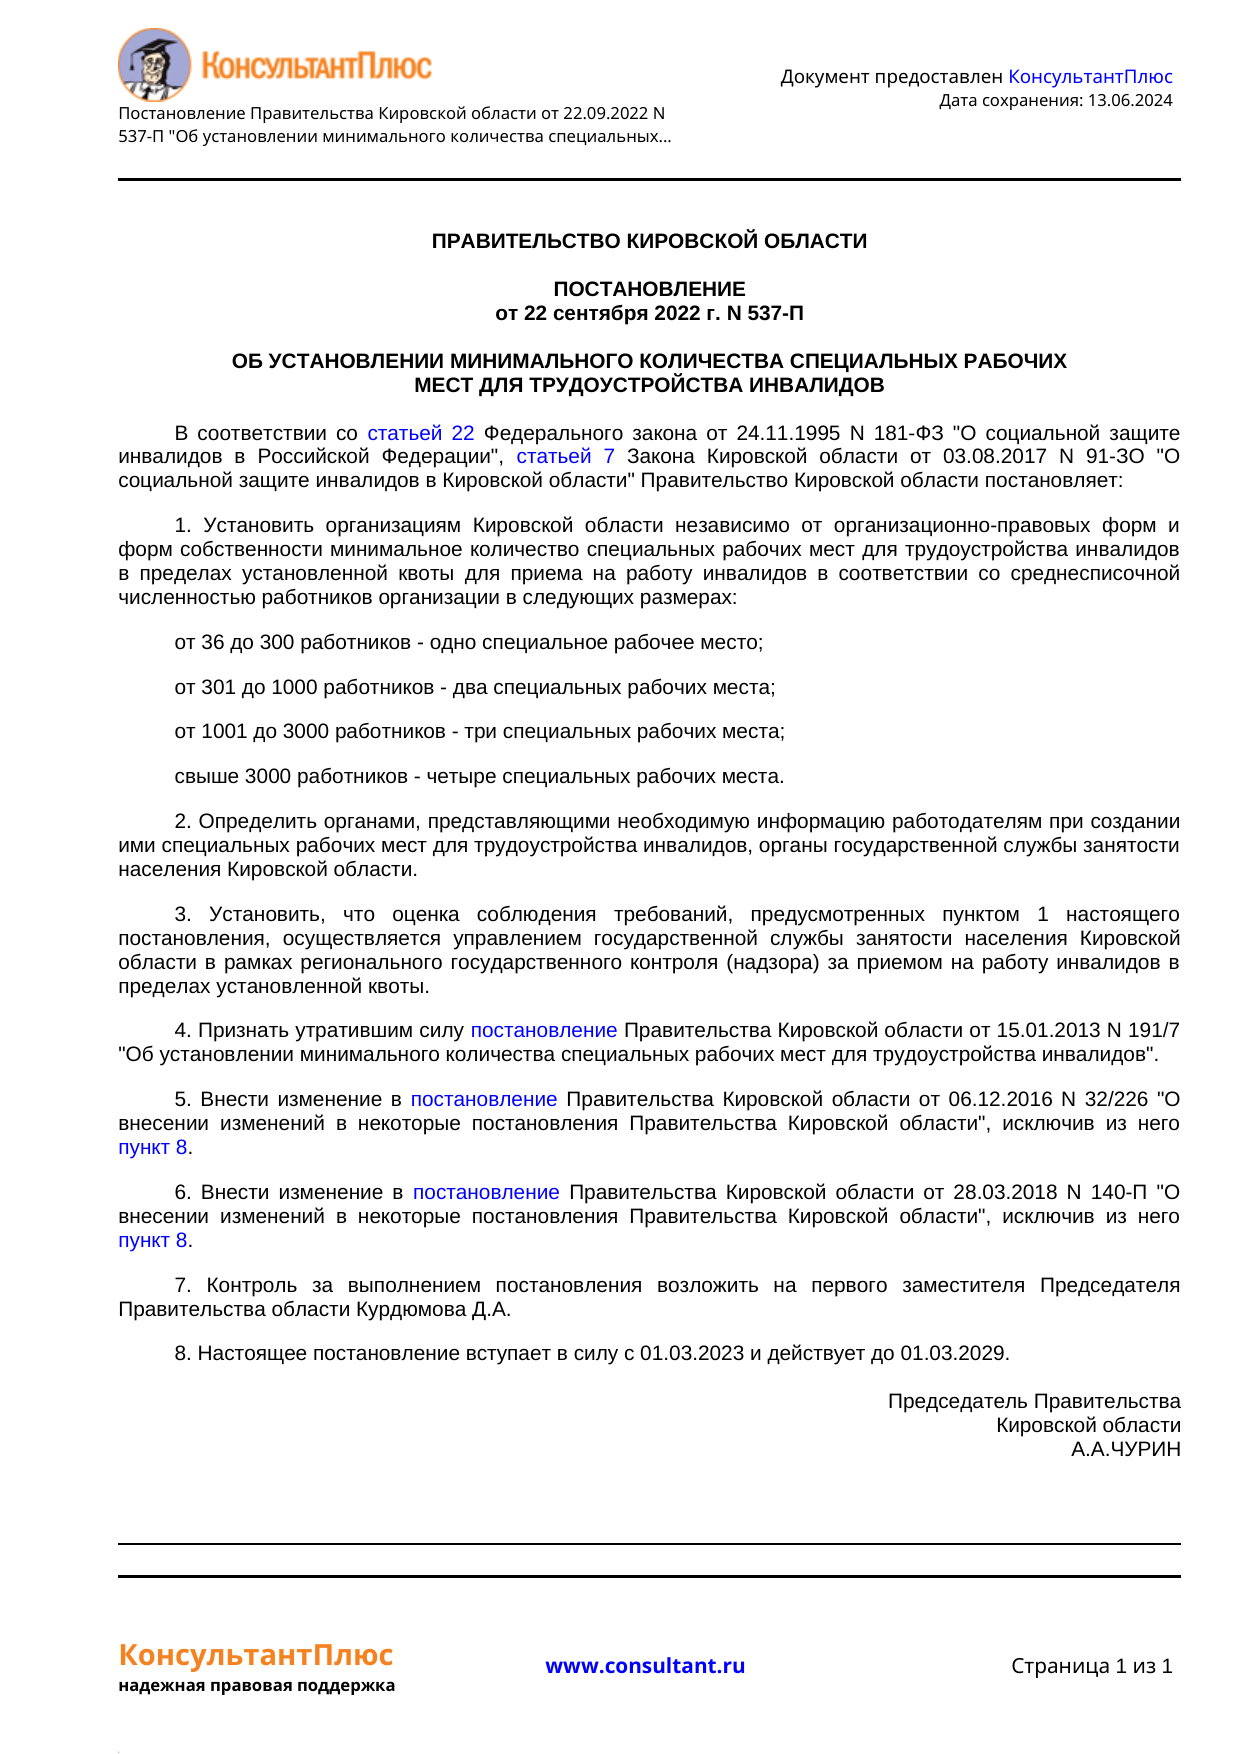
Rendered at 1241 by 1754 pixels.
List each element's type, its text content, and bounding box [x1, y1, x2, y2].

title от 22 сентября 2022 г. N 537-П [118, 301, 1181, 324]
text 8. Настоящее постановление вступает в силу с 01.03.2023 и действует до 01.03.2029. [118, 1341, 1181, 1365]
text 2. Определить органами, представляющими необходимую информацию работодателям при создании ими специальных рабочих мест для трудоустройства инвалидов, органы государственной службы занятости населения Кировской области. [118, 809, 1181, 881]
title МЕСТ ДЛЯ ТРУДОУСТРОЙСТВА ИНВАЛИДОВ [118, 372, 1181, 396]
text 3. Установить, что оценка соблюдения требований, предусмотренных пунктом 1 настоящего постановления, осуществляется управлением государственной службы занятости населения Кировской области в рамках регионального государственного контроля (надзора) за приемом на работу инвалидов в пределах установленной квоты. [118, 902, 1181, 997]
text от 1001 до 3000 работников - три специальных рабочих места; [118, 719, 1181, 743]
text 1. Установить организациям Кировской области независимо от организационно-правовых форм и форм собственности минимальное количество специальных рабочих мест для трудоустройства инвалидов в пределах установленной квоты для приема на работу инвалидов в соответствии со среднесписочной численностью работников организации в следующих размерах: [118, 513, 1181, 609]
text от 36 до 300 работников - одно специальное рабочее место; [118, 630, 1181, 654]
text Кировской области [118, 1413, 1181, 1437]
text 5. Внести изменение в постановление Правительства Кировской области от 06.12.2016 N 32/226 "О внесении изменений в некоторые постановления Правительства Кировской области", исключив из него пункт 8. [118, 1087, 1181, 1159]
picture [118, 28, 432, 102]
text 6. Внести изменение в постановление Правительства Кировской области от 28.03.2018 N 140-П "О внесении изменений в некоторые постановления Правительства Кировской области", исключив из него пункт 8. [118, 1180, 1181, 1252]
text А.А.ЧУРИН [118, 1437, 1181, 1461]
text 4. Признать утратившим силу постановление Правительства Кировской области от 15.01.2013 N 191/7 "Об установлении минимального количества специальных рабочих мест для трудоустройства инвалидов". [118, 1018, 1181, 1066]
text 7. Контроль за выполнением постановления возложить на первого заместителя Председателя Правительства области Курдюмова Д.А. [118, 1272, 1181, 1320]
text свыше 3000 работников - четыре специальных рабочих места. [118, 764, 1181, 788]
title ПОСТАНОВЛЕНИЕ [118, 277, 1181, 301]
text Председатель Правительства [118, 1389, 1181, 1413]
text В соответствии со статьей 22 Федерального закона от 24.11.1995 N 181-ФЗ "О социальной защите инвалидов в Российской Федерации", статьей 7 Закона Кировской области от 03.08.2017 N 91-ЗО "О социальной защите инвалидов в Кировской области" Правительство Кировской области постановляет: [118, 420, 1181, 492]
text от 301 до 1000 работников - два специальных рабочих места; [118, 674, 1181, 698]
title ПРАВИТЕЛЬСТВО КИРОВСКОЙ ОБЛАСТИ [118, 229, 1181, 253]
title ОБ УСТАНОВЛЕНИИ МИНИМАЛЬНОГО КОЛИЧЕСТВА СПЕЦИАЛЬНЫХ РАБОЧИХ [118, 348, 1181, 372]
